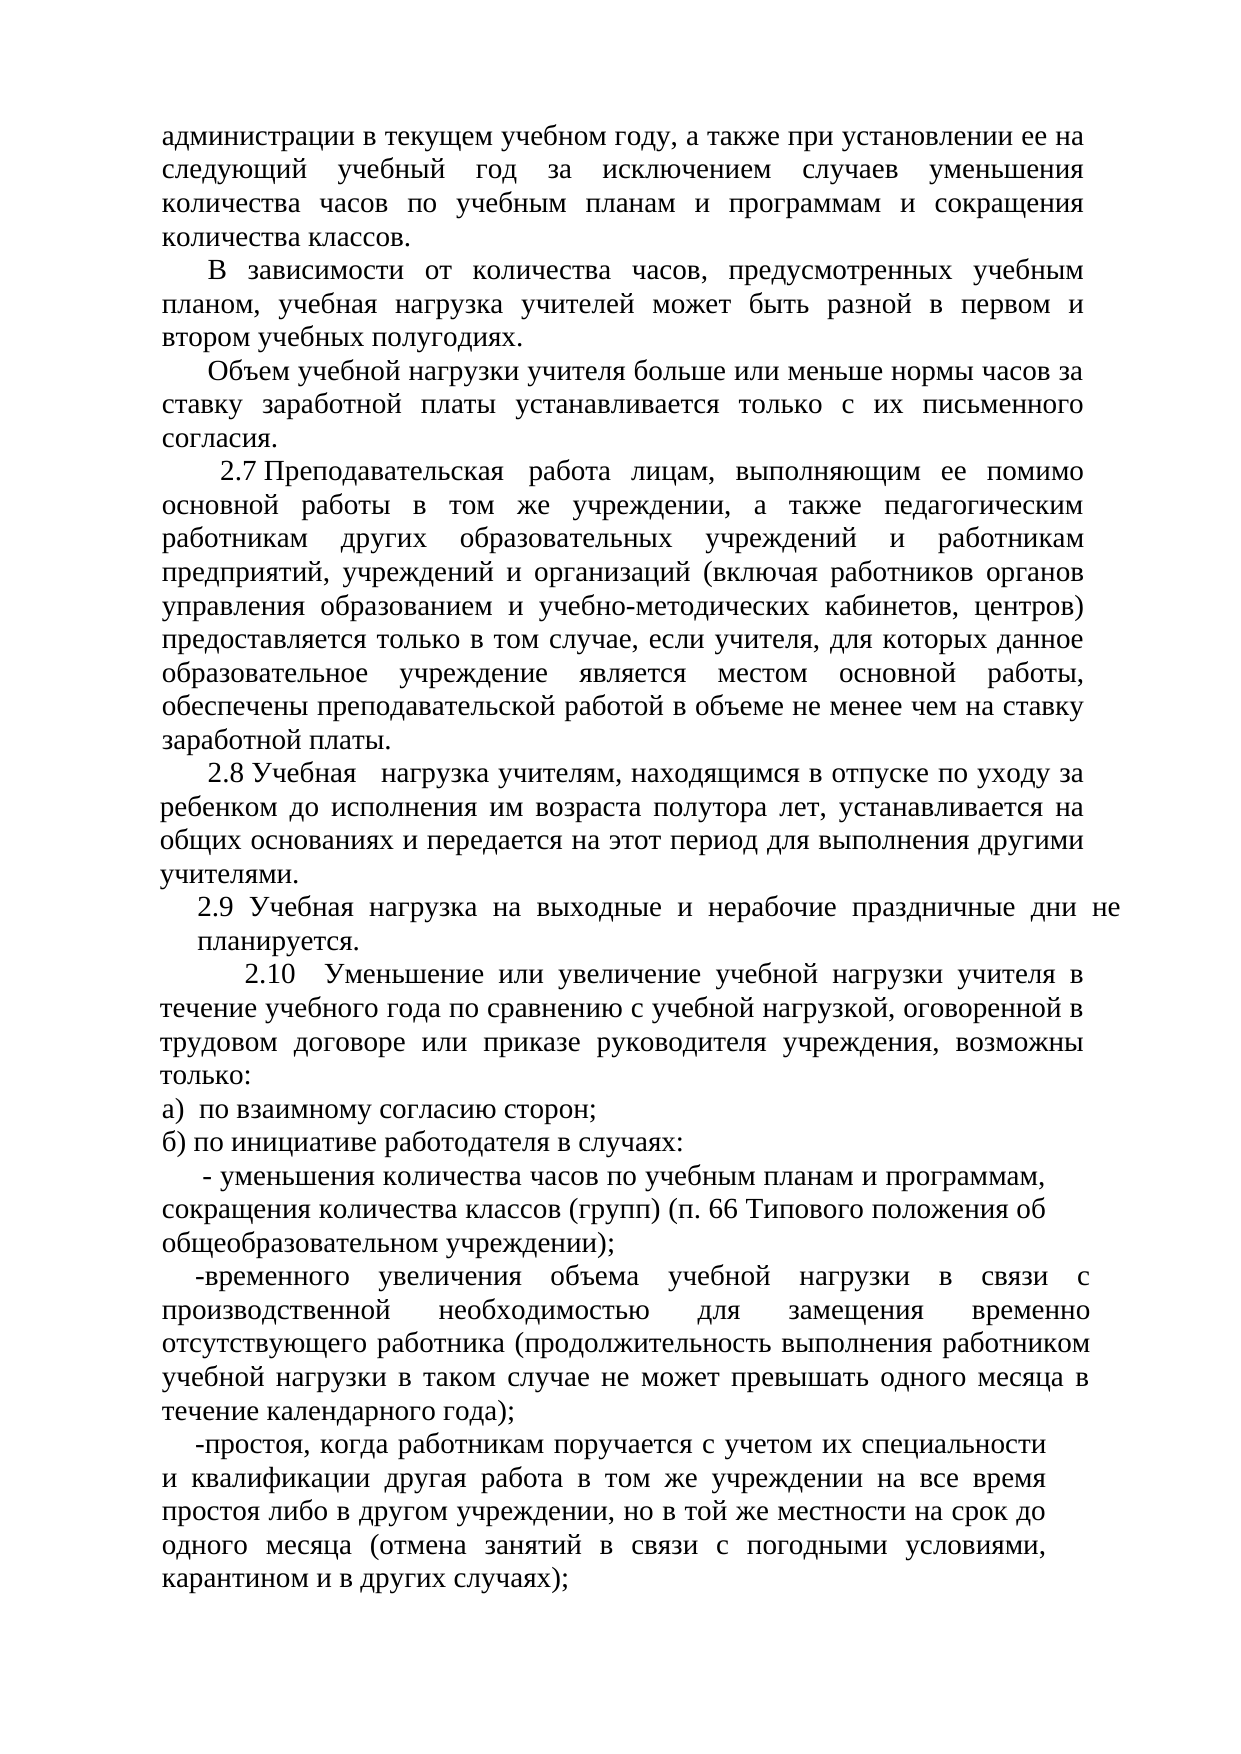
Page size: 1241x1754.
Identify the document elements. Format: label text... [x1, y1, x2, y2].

text б) по инициативе работодателя в случаях: [162, 1124, 1047, 1158]
text 2.9 Учебная нагрузка на выходные и нерабочие праздничные дни не планируется. [197, 889, 1122, 957]
text а) по взаимному согласию сторон; [162, 1091, 1047, 1124]
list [162, 118, 1084, 252]
text -простоя, когда работникам поручается с учетом их специальности и квалификации другая работа в том же учреждении на все время простоя либо в другом учреждении, но в той же местности на срок до одного месяца (отмена занятий в связи с погодными условиями, карантином и в других случаях); [162, 1426, 1047, 1594]
text -временного увеличения объема учебной нагрузки в связи с производственной необходимостью для замещения временно отсутствующего работника (продолжительность выполнения работником учебной нагрузки в таком случае не может превышать одного месяца в течение календарного года); [162, 1258, 1091, 1426]
text 2.10 Уменьшение или увеличение учебной нагрузки учителя в течение учебного года по сравнению с учебной нагрузкой, оговоренной в трудовом договоре или приказе руководителя учреждения, возможны только: [159, 957, 1084, 1091]
text - уменьшения количества часов по учебным планам и программам, сокращения количества классов (групп) (п. 66 Типового положения об общеобразовательном учреждении); [162, 1158, 1047, 1258]
text В зависимости от количества часов, предусмотренных учебным планом, учебная нагрузка учителей может быть разной в первом и втором учебных полугодиях. [162, 252, 1084, 353]
text Объем учебной нагрузки учителя больше или меньше нормы часов за ставку заработной платы устанавливается только с их письменного согласия. [162, 353, 1084, 453]
text 2.8 Учебная нагрузка учителям, находящимся в отпуске по уходу за ребенком до исполнения им возраста полутора лет, устанавливается на общих основаниях и передается на этот период для выполнения другими учителями. [159, 755, 1084, 889]
text 2.7 Преподавательская работа лицам, выполняющим ее помимо основной работы в том же учреждении, а также педагогическим работникам других образовательных учреждений и работникам предприятий, учреждений и организаций (включая работников органов управления образованием и учебно-методических кабинетов, центров) предоставляется только в том случае, если учителя, для которых данное образовательное учреждение является местом основной работы, обеспечены преподавательской работой в объеме не менее чем на ставку заработной платы. [162, 453, 1084, 755]
